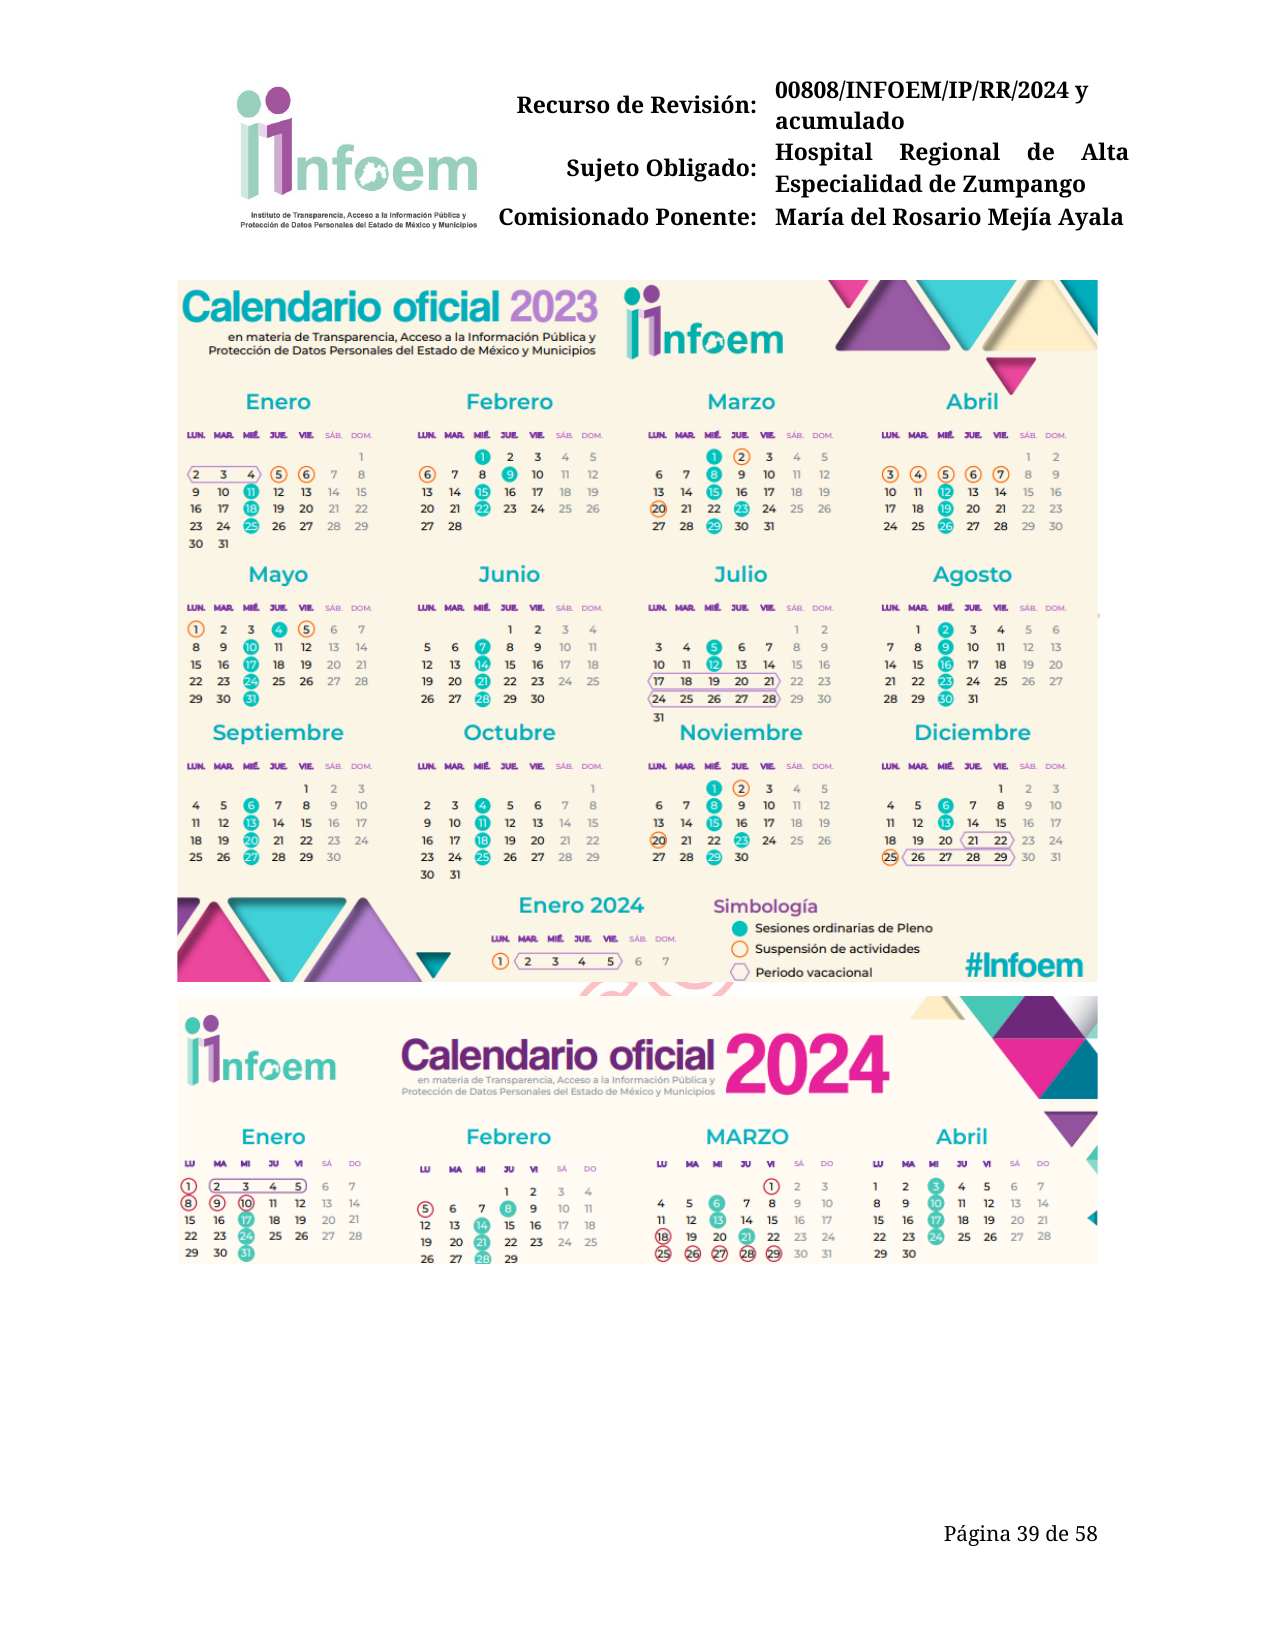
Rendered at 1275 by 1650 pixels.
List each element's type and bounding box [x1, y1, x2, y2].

picture [117, 26, 1275, 1650]
